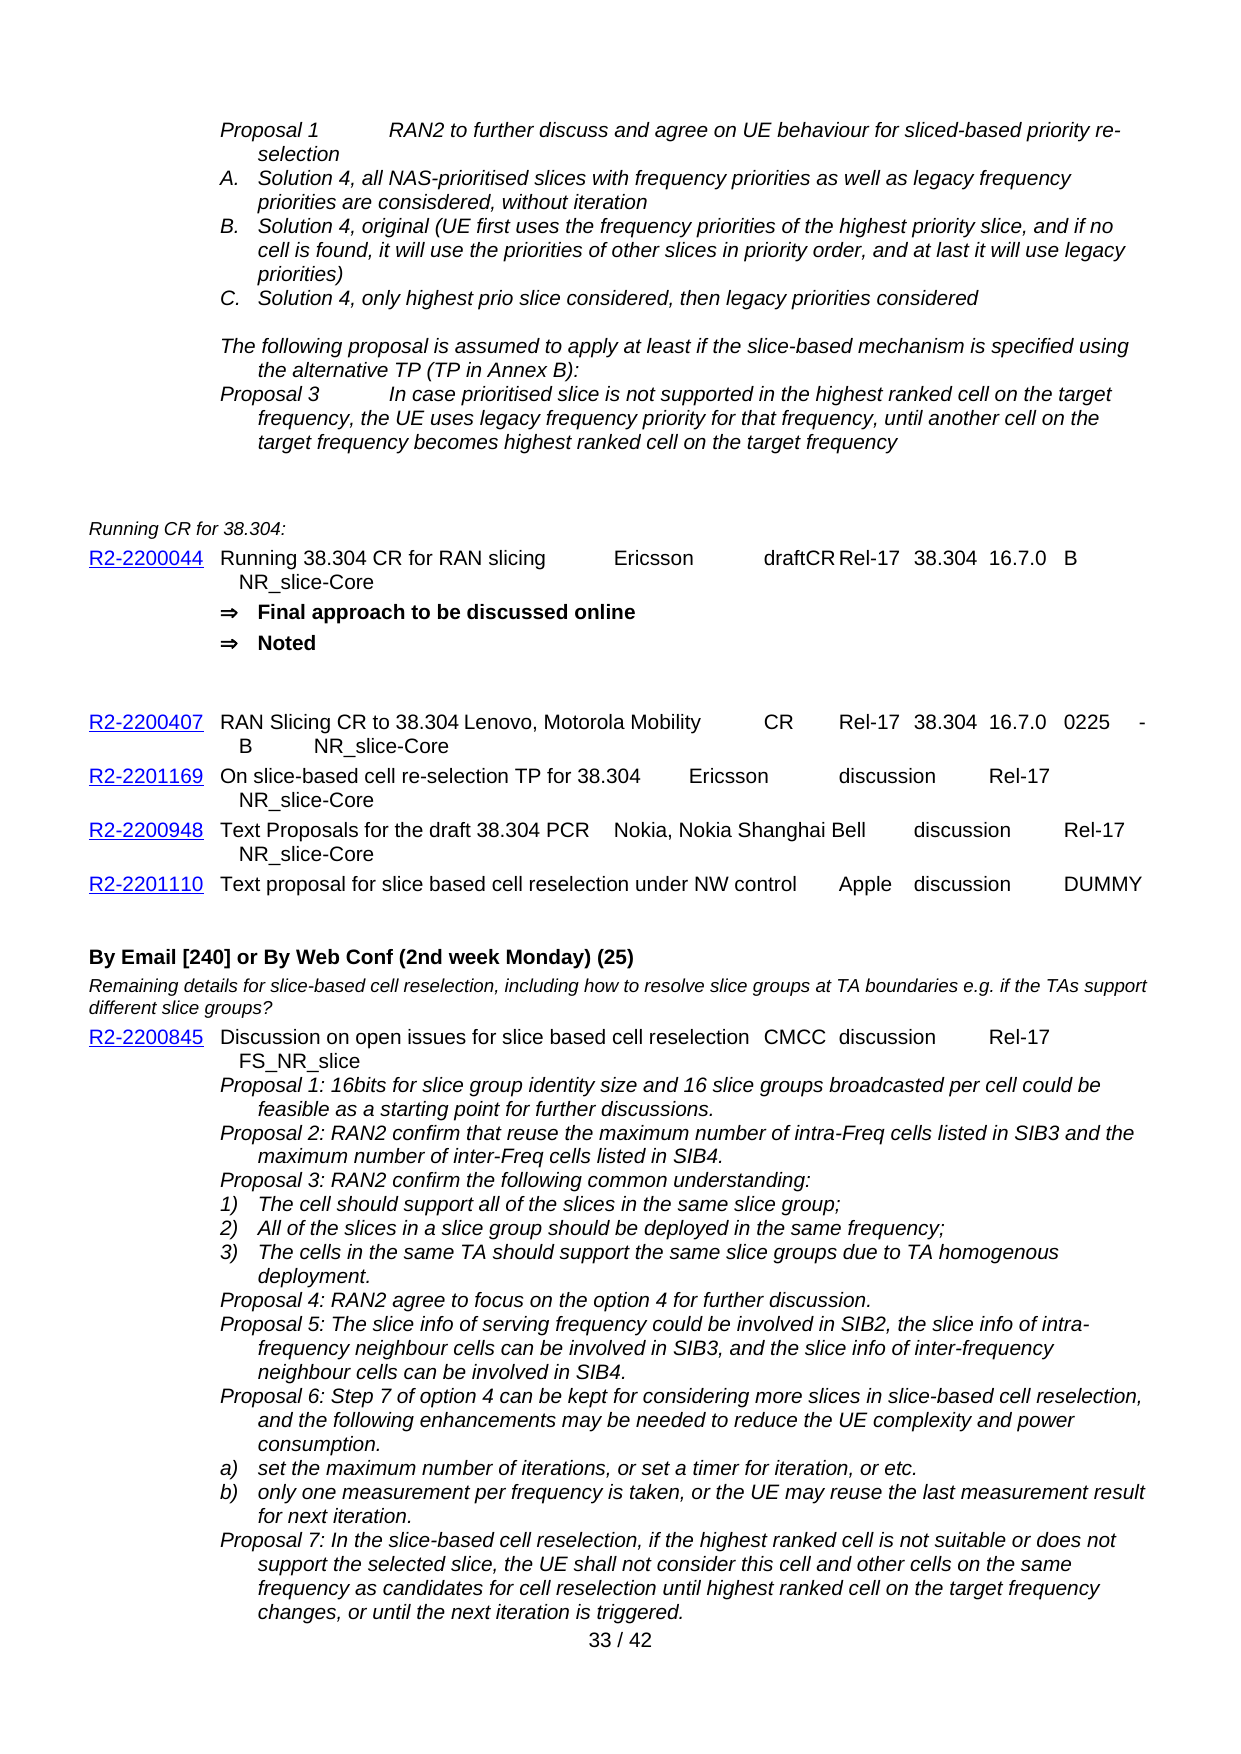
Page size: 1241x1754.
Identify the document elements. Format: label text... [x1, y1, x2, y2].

text Proposal 6: Step 7 of option 4 can be kept for considering more slices in slice-based cell reselection, and the following enhancements may be needed to reduce the UE complexity and power consumption. [220, 1384, 1152, 1456]
title R2-2201169 On slice-based cell re-selection TP for 38.304 Ericsson discussion Rel-17 NR_slice-Core [89, 764, 1152, 812]
text A. Solution 4, all NAS-prioritised slices with frequency priorities as well as legacy frequency priorities are consisdered, without iteration [220, 166, 1152, 214]
text Remaining details for slice-based cell reselection, including how to resolve slice groups at TA boundaries e.g. if the TAs support different slice groups? [89, 975, 1152, 1018]
title R2-2201110 Text proposal for slice based cell reselection under NW control Apple discussion DUMMY [89, 872, 1152, 896]
text Proposal 7: In the slice-based cell reselection, if the highest ranked cell is not suitable or does not support the selected slice, the UE shall not consider this cell and other cells on the same frequency as candidates for cell reselection until highest ranked cell on the target frequency changes, or until the next iteration is triggered. [220, 1528, 1152, 1623]
text Proposal 1: 16bits for slice group identity size and 16 slice groups broadcasted per cell could be feasible as a starting point for further discussions. [220, 1072, 1152, 1120]
title R2-2200948 Text Proposals for the draft 38.304 PCR Nokia, Nokia Shanghai Bell discussion Rel-17 NR_slice-Core [89, 818, 1152, 866]
text Proposal 3 In case prioritised slice is not supported in the highest ranked cell on the target frequency, the UE uses legacy frequency priority for that frequency, until another cell on the target frequency becomes highest ranked cell on the target frequency [220, 382, 1152, 453]
text Proposal 1 RAN2 to further discuss and agree on UE behaviour for sliced-based priority re-selection [220, 118, 1152, 166]
text By Email [240] or By Web Conf (2nd week Monday) (25) [89, 945, 1152, 969]
text Proposal 4: RAN2 agree to focus on the option 4 for further discussion. [220, 1288, 1152, 1312]
text Proposal 3: RAN2 confirm the following common understanding: [220, 1168, 1152, 1192]
text Proposal 5: The slice info of serving frequency could be involved in SIB2, the slice info of intra-frequency neighbour cells can be involved in SIB3, and the slice info of inter-frequency neighbour cells can be involved in SIB4. [220, 1312, 1152, 1384]
text Noted [220, 631, 1152, 655]
text C. Solution 4, only highest prio slice considered, then legacy priorities considered [220, 286, 1152, 310]
text a) set the maximum number of iterations, or set a timer for iteration, or etc. [220, 1456, 1152, 1480]
text B. Solution 4, original (UE first uses the frequency priorities of the highest priority slice, and if no cell is found, it will use the priorities of other slices in priority order, and at last it will use legacy priorities) [220, 214, 1152, 286]
text Proposal 2: RAN2 confirm that reuse the maximum number of intra-Freq cells listed in SIB3 and the maximum number of inter-Freq cells listed in SIB4. [220, 1120, 1152, 1168]
text 3) The cells in the same TA should support the same slice groups due to TA homogenous deployment. [220, 1240, 1152, 1288]
title R2-2200407 RAN Slicing CR to 38.304 Lenovo, Motorola Mobility CR Rel-17 38.304 16.7.0 0225 - B NR_slice-Core [89, 709, 1152, 757]
text 2) All of the slices in a slice group should be deployed in the same frequency; [220, 1216, 1152, 1240]
text 1) The cell should support all of the slices in the same slice group; [220, 1192, 1152, 1216]
title R2-2200845 Discussion on open issues for slice based cell reselection CMCC discussion Rel-17 FS_NR_slice [89, 1024, 1152, 1072]
text Running CR for 38.304: [89, 518, 1152, 540]
text b) only one measurement per frequency is taken, or the UE may reuse the last measurement result for next iteration. [220, 1480, 1152, 1528]
title R2-2200044 Running 38.304 CR for RAN slicing Ericsson draftCR Rel-17 38.304 16.7.0 B NR_slice-Core [89, 546, 1152, 594]
text Final approach to be discussed online [220, 600, 1152, 624]
text The following proposal is assumed to apply at least if the slice-based mechanism is specified using the alternative TP (TP in Annex B): [220, 334, 1152, 382]
